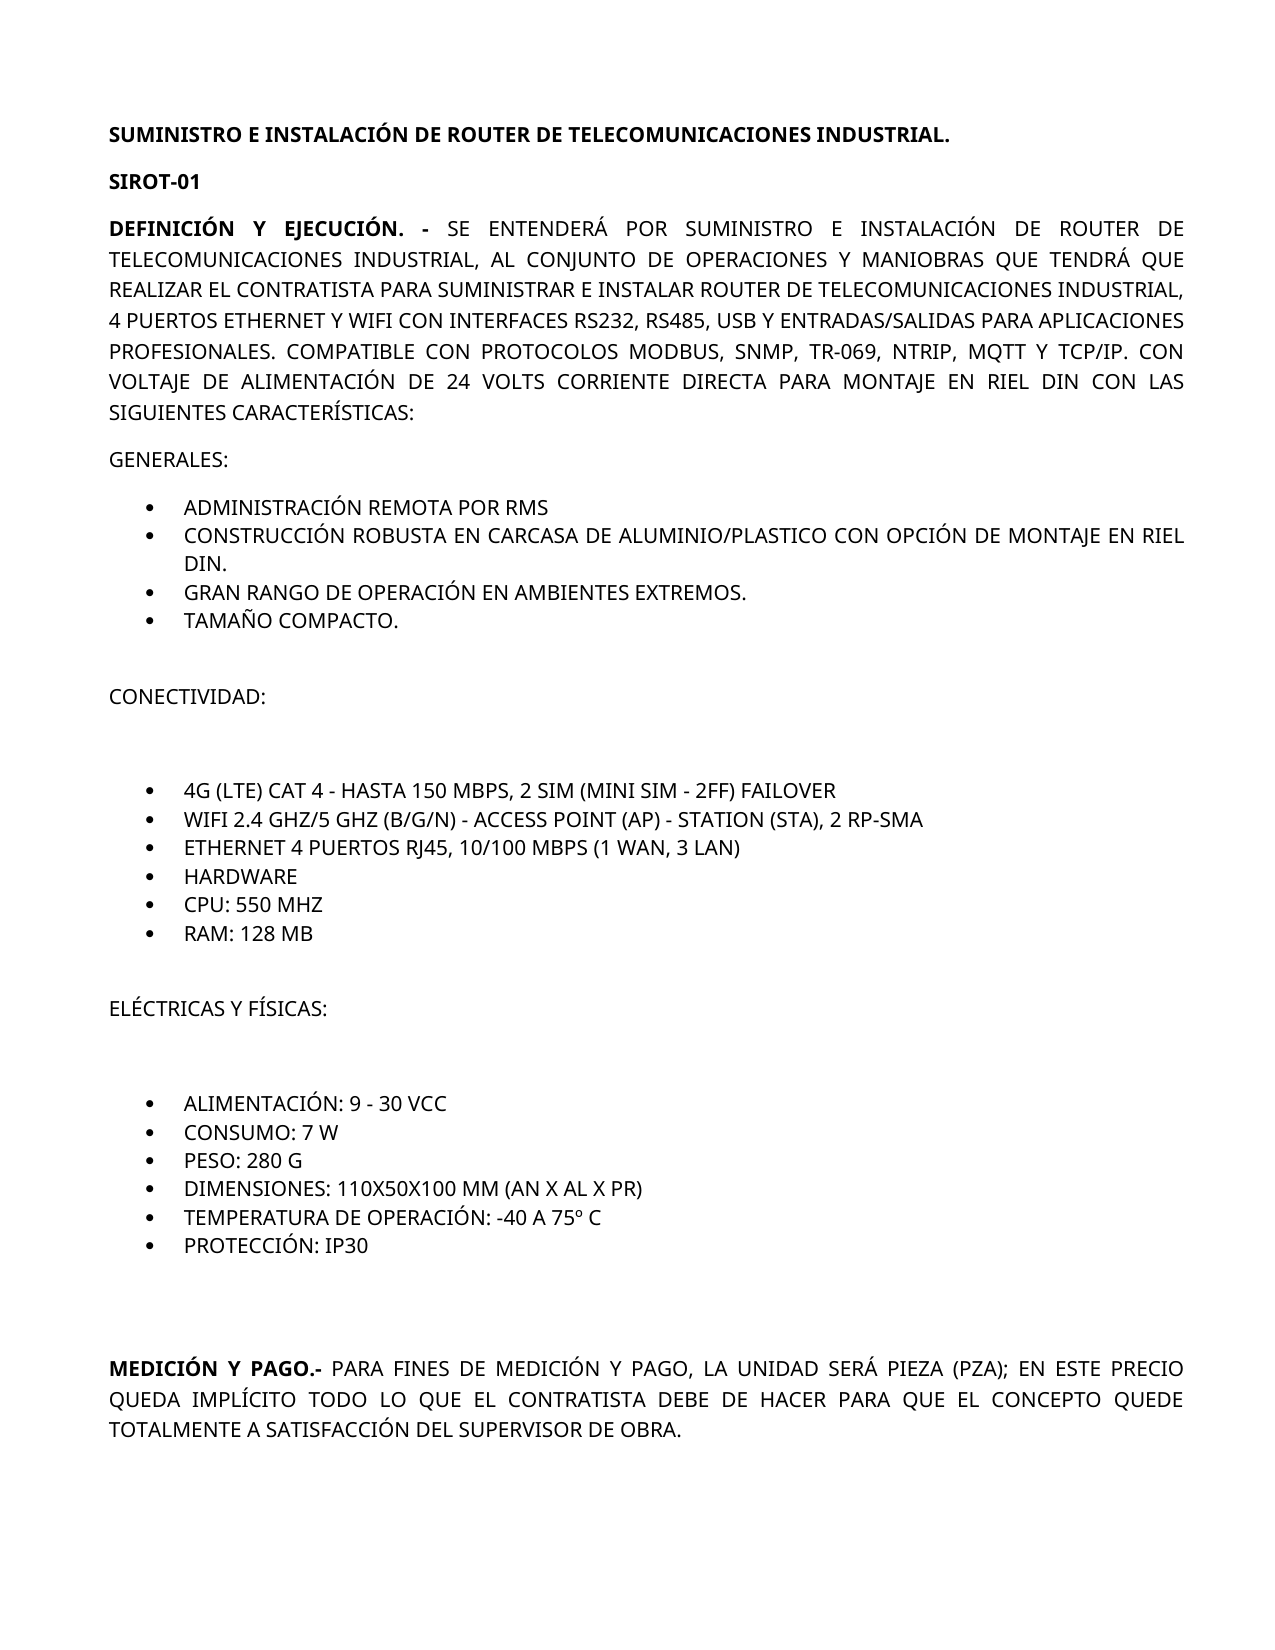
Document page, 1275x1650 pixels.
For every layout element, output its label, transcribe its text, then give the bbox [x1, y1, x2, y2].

text MEDICIÓN Y PAGO.- PARA FINES DE MEDICIÓN Y PAGO, LA UNIDAD SERÁ PIEZA (PZA); EN ESTE PRECIO QUEDA IMPLÍCITO TODO LO QUE EL CONTRATISTA DEBE DE HACER PARA QUE EL CONCEPTO QUEDE TOTALMENTE A SATISFACCIÓN DEL SUPERVISOR DE OBRA. [108, 1354, 1186, 1444]
text SUMINISTRO E INSTALACIÓN DE ROUTER DE TELECOMUNICACIONES INDUSTRIAL. [108, 120, 1186, 148]
list 4G (LTE) CAT 4 - HASTA 150 MBPS, 2 SIM (MINI SIM - 2FF) FAILOVER [146, 777, 1186, 805]
list DIMENSIONES: 110X50X100 MM (AN X AL X PR) [146, 1174, 1186, 1203]
list GRAN RANGO DE OPERACIÓN EN AMBIENTES EXTREMOS. [146, 578, 1186, 606]
text GENERALES: [108, 445, 1186, 474]
list WIFI 2.4 GHZ/5 GHZ (B/G/N) - ACCESS POINT (AP) - STATION (STA), 2 RP-SMA [146, 805, 1186, 833]
text ELÉCTRICAS Y FÍSICAS: [108, 994, 1186, 1023]
list ETHERNET 4 PUERTOS RJ45, 10/100 MBPS (1 WAN, 3 LAN) [146, 833, 1186, 862]
list ALIMENTACIÓN: 9 - 30 VCC [146, 1089, 1186, 1118]
list PROTECCIÓN: IP30 [146, 1231, 1186, 1260]
list TAMAÑO COMPACTO. [146, 606, 1186, 635]
text CONECTIVIDAD: [108, 682, 1186, 711]
list HARDWARE [146, 862, 1186, 890]
text SIROT-01 [108, 167, 1186, 195]
list CPU: 550 MHZ [146, 890, 1186, 919]
list PESO: 280 G [146, 1146, 1186, 1174]
list CONSTRUCCIÓN ROBUSTA EN CARCASA DE ALUMINIO/PLASTICO CON OPCIÓN DE MONTAJE EN RIEL DIN. [146, 521, 1186, 578]
list ADMINISTRACIÓN REMOTA POR RMS [146, 493, 1186, 521]
list CONSUMO: 7 W [146, 1118, 1186, 1146]
list TEMPERATURA DE OPERACIÓN: -40 A 75º C [146, 1203, 1186, 1231]
list RAM: 128 MB [146, 919, 1186, 947]
text DEFINICIÓN Y EJECUCIÓN. - SE ENTENDERÁ POR SUMINISTRO E INSTALACIÓN DE ROUTER DE TELECOMUNICACIONES INDUSTRIAL, AL CONJUNTO DE OPERACIONES Y MANIOBRAS QUE TENDRÁ QUE REALIZAR EL CONTRATISTA PARA SUMINISTRAR E INSTALAR ROUTER DE TELECOMUNICACIONES INDUSTRIAL, 4 PUERTOS ETHERNET Y WIFI CON INTERFACES RS232, RS485, USB Y ENTRADAS/SALIDAS PARA APLICACIONES PROFESIONALES. COMPATIBLE CON PROTOCOLOS MODBUS, SNMP, TR-069, NTRIP, MQTT Y TCP/IP. CON VOLTAJE DE ALIMENTACIÓN DE 24 VOLTS CORRIENTE DIRECTA PARA MONTAJE EN RIEL DIN CON LAS SIGUIENTES CARACTERÍSTICAS: [108, 214, 1186, 426]
